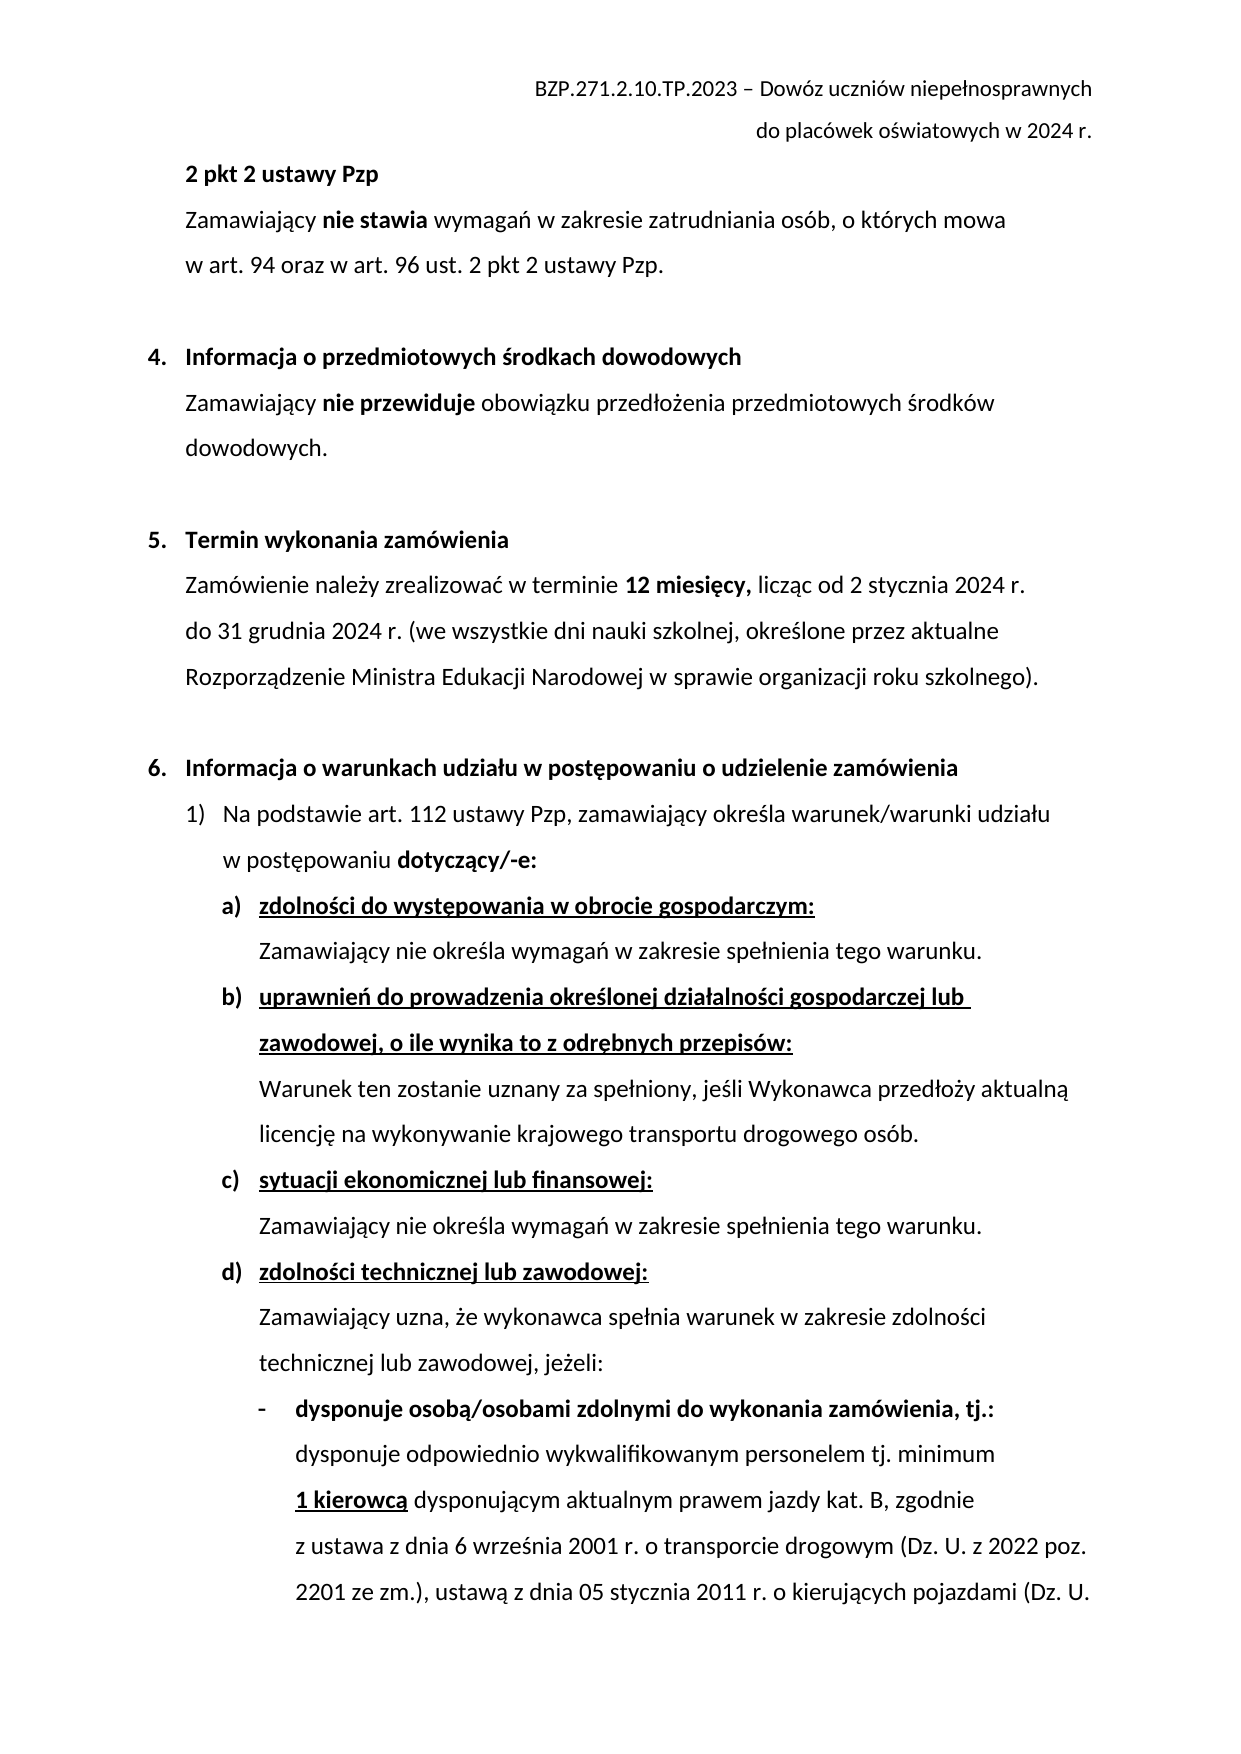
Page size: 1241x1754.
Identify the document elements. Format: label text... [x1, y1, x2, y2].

list Na podstawie art. 112 ustawy Pzp, zamawiający określa warunek/warunki udziału w postępowaniu dotyczący/-e: [185, 798, 1092, 874]
list dysponuje osobą/osobami zdolnymi do wykonania zamówienia, tj.: [258, 1393, 1092, 1423]
list sytuacji ekonomicznej lub finansowej: [221, 1164, 1092, 1195]
list Zamówienie należy zrealizować w terminie 12 miesięcy, licząc od 2 stycznia 2024 r. do 31 grudnia 2024 r. (we wszystkie dni nauki szkolnej, określone przez aktualne Rozporządzenie Ministra Edukacji Narodowej w sprawie organizacji roku szkolnego). [185, 570, 1092, 692]
list Zamawiający nie przewiduje obowiązku przedłożenia przedmiotowych środków dowodowych. [185, 387, 1092, 463]
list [148, 158, 1092, 189]
list zdolności technicznej lub zawodowej: [221, 1256, 1092, 1286]
list Informacja o warunkach udziału w postępowaniu o udzielenie zamówienia [148, 753, 1092, 783]
list zdolności do występowania w obrocie gospodarczym: [221, 890, 1092, 920]
list Zamawiający uzna, że wykonawca spełnia warunek w zakresie zdolności technicznej lub zawodowej, jeżeli: [259, 1301, 1092, 1378]
list Zamawiający nie określa wymagań w zakresie spełnienia tego warunku. [259, 1210, 1092, 1240]
list Warunek ten zostanie uznany za spełniony, jeśli Wykonawca przedłoży aktualną licencję na wykonywanie krajowego transportu drogowego osób. [259, 1073, 1092, 1149]
list Informacja o przedmiotowych środkach dowodowych [148, 341, 1092, 372]
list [295, 1438, 1092, 1606]
text Zamawiający nie określa wymagań w zakresie spełnienia tego warunku. [259, 936, 1092, 966]
list uprawnień do prowadzenia określonej działalności gospodarczej lub zawodowej, o ile wynika to z odrębnych przepisów: [221, 981, 1092, 1057]
list Zamawiający nie stawia wymagań w zakresie zatrudniania osób, o których mowa w art. 94 oraz w art. 96 ust. 2 pkt 2 ustawy Pzp. [185, 204, 1092, 280]
list Termin wykonania zamówienia [148, 524, 1092, 554]
